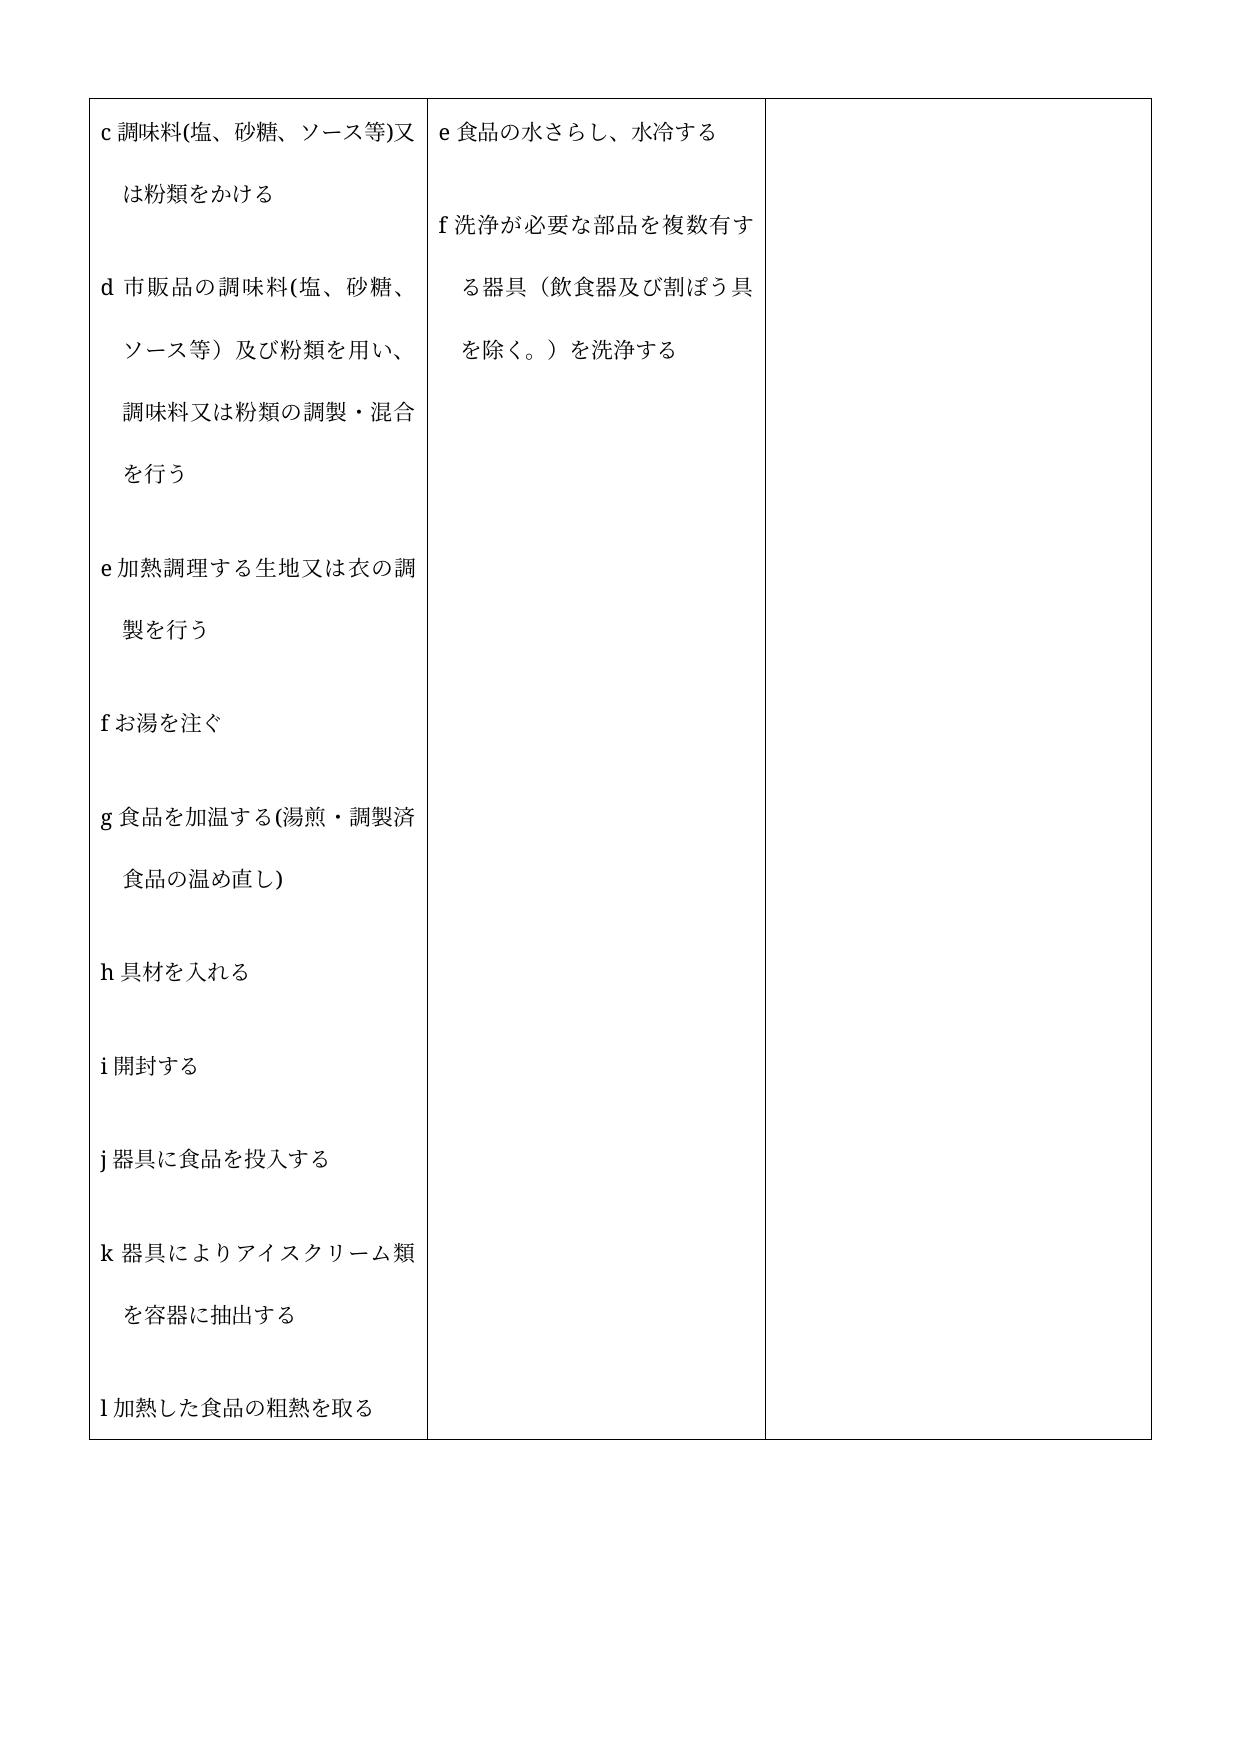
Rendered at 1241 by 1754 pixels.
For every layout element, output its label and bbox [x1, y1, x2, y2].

table_cell [90, 99, 427, 1439]
table_cell [428, 99, 765, 1439]
table_cell [766, 99, 1151, 1439]
